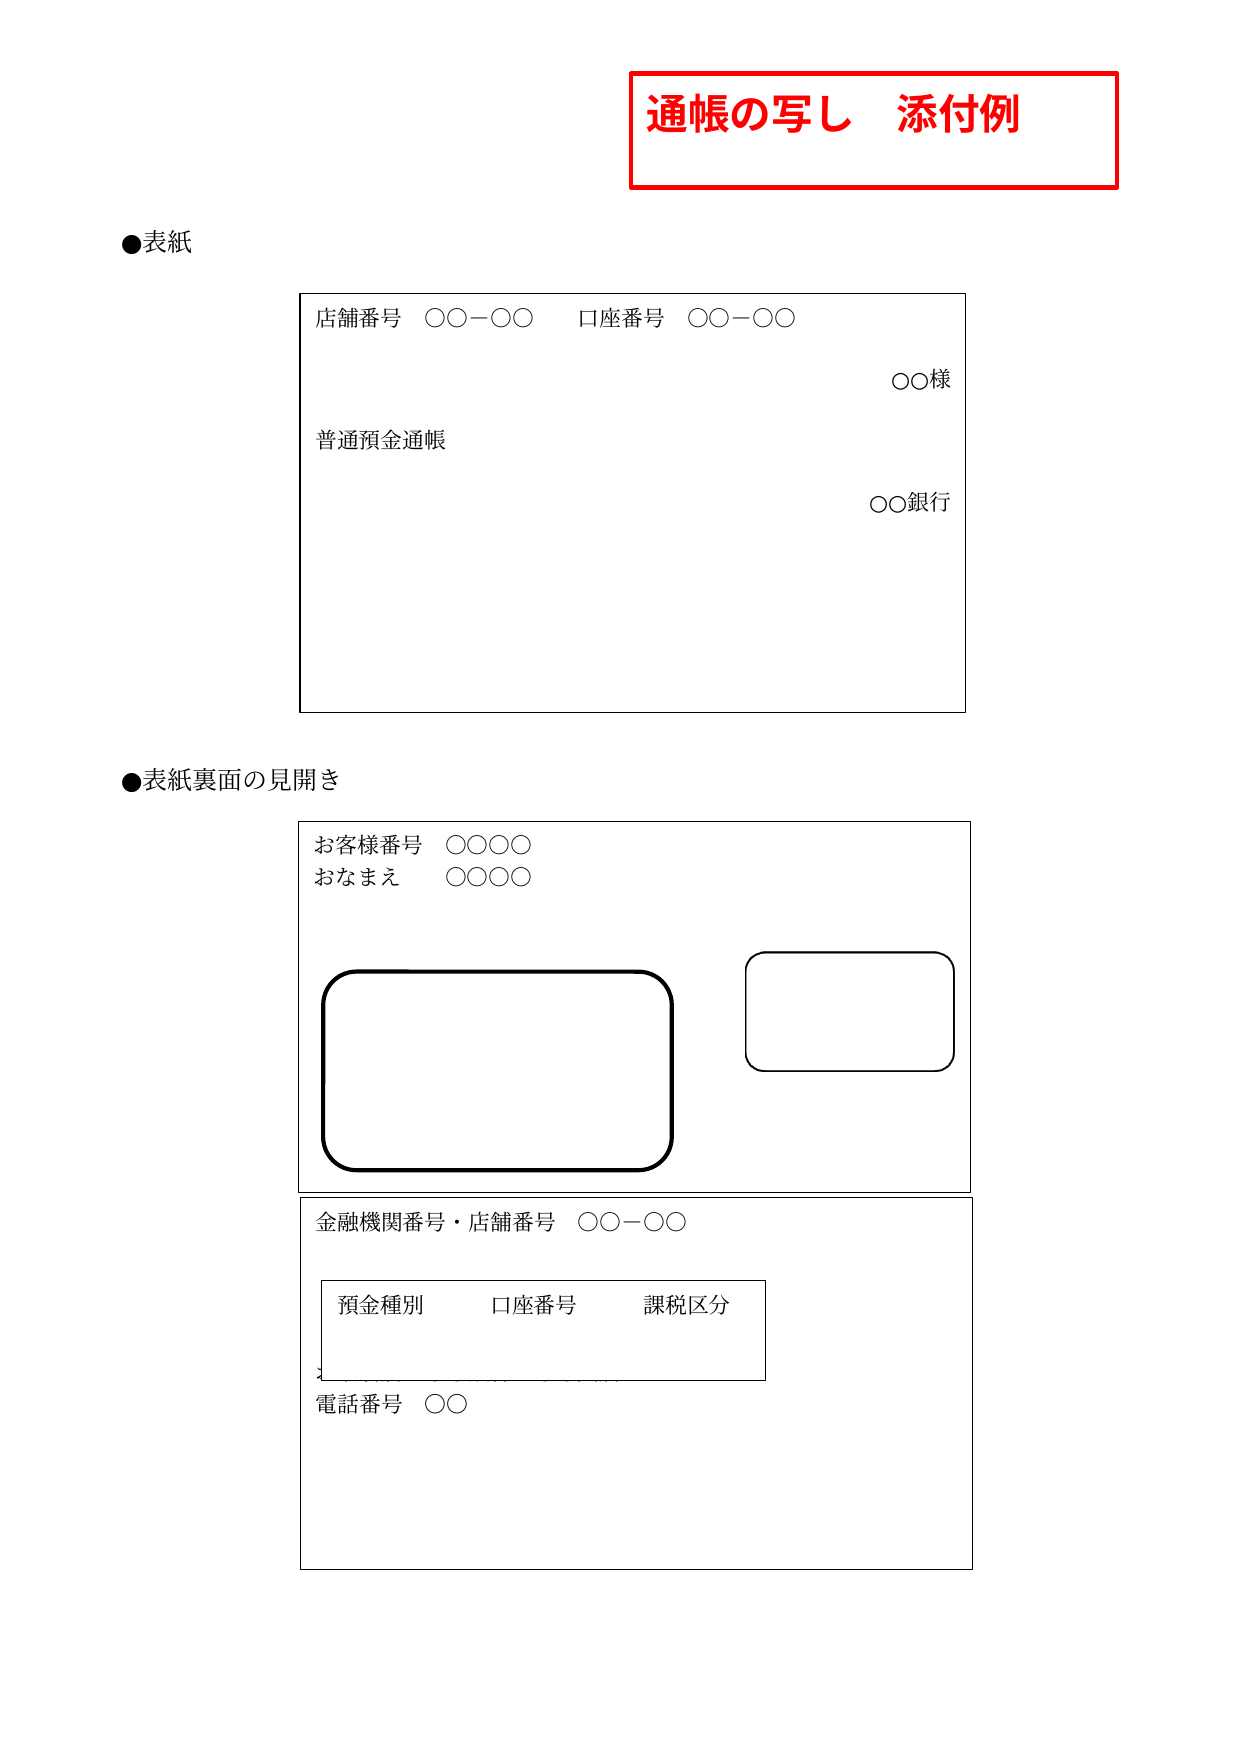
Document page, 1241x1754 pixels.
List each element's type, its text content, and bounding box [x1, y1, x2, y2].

text ●表紙 [121, 216, 1122, 265]
text ●表紙裏面の見開き [121, 754, 1122, 803]
